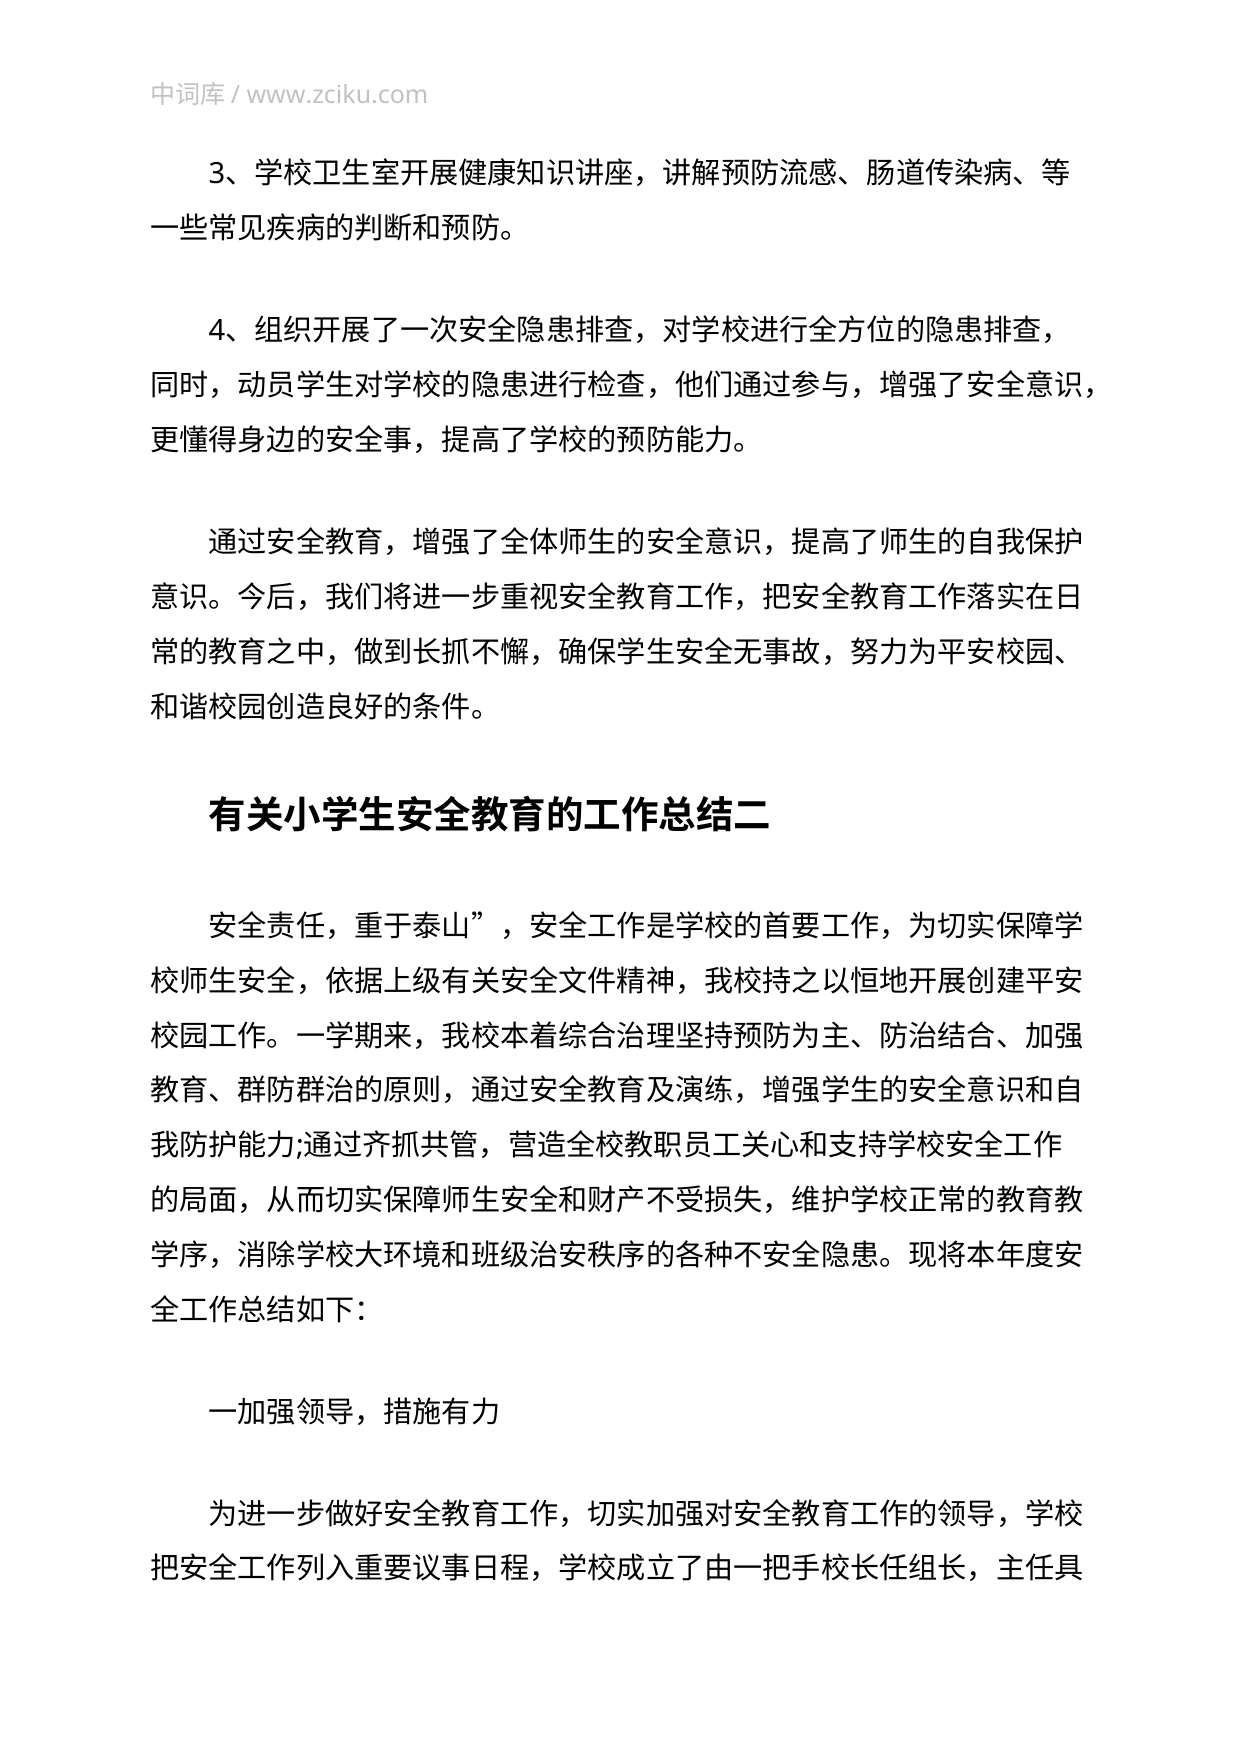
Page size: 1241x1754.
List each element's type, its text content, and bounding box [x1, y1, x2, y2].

text 通过安全教育，增强了全体师生的安全意识，提高了师生的自我保护意识。今后，我们将进一步重视安全教育工作，把安全教育工作落实在日常的教育之中，做到长抓不懈，确保学生安全无事故，努力为平安校园、和谐校园创造良好的条件。 [150, 518, 1090, 725]
text 3、学校卫生室开展健康知识讲座，讲解预防流感、肠道传染病、等一些常见疾病的判断和预防。 [150, 150, 1090, 247]
text 有关小学生安全教育的工作总结二 [150, 785, 1090, 839]
text 4、组织开展了一次安全隐患排查，对学校进行全方位的隐患排查，同时，动员学生对学校的隐患进行检查，他们通过参与，增强了安全意识，更懂得身边的安全事，提高了学校的预防能力。 [150, 307, 1090, 459]
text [150, 1490, 1090, 1587]
text 安全责任，重于泰山”，安全工作是学校的首要工作，为切实保障学校师生安全，依据上级有关安全文件精神，我校持之以恒地开展创建平安校园工作。一学期来，我校本着综合治理坚持预防为主、防治结合、加强教育、群防群治的原则，通过安全教育及演练，增强学生的安全意识和自我防护能力;通过齐抓共管，营造全校教职员工关心和支持学校安全工作的局面，从而切实保障师生安全和财产不受损失，维护学校正常的教育教学序，消除学校大环境和班级治安秩序的各种不安全隐患。现将本年度安全工作总结如下： [150, 902, 1090, 1329]
text 一加强领导，措施有力 [150, 1388, 1090, 1431]
